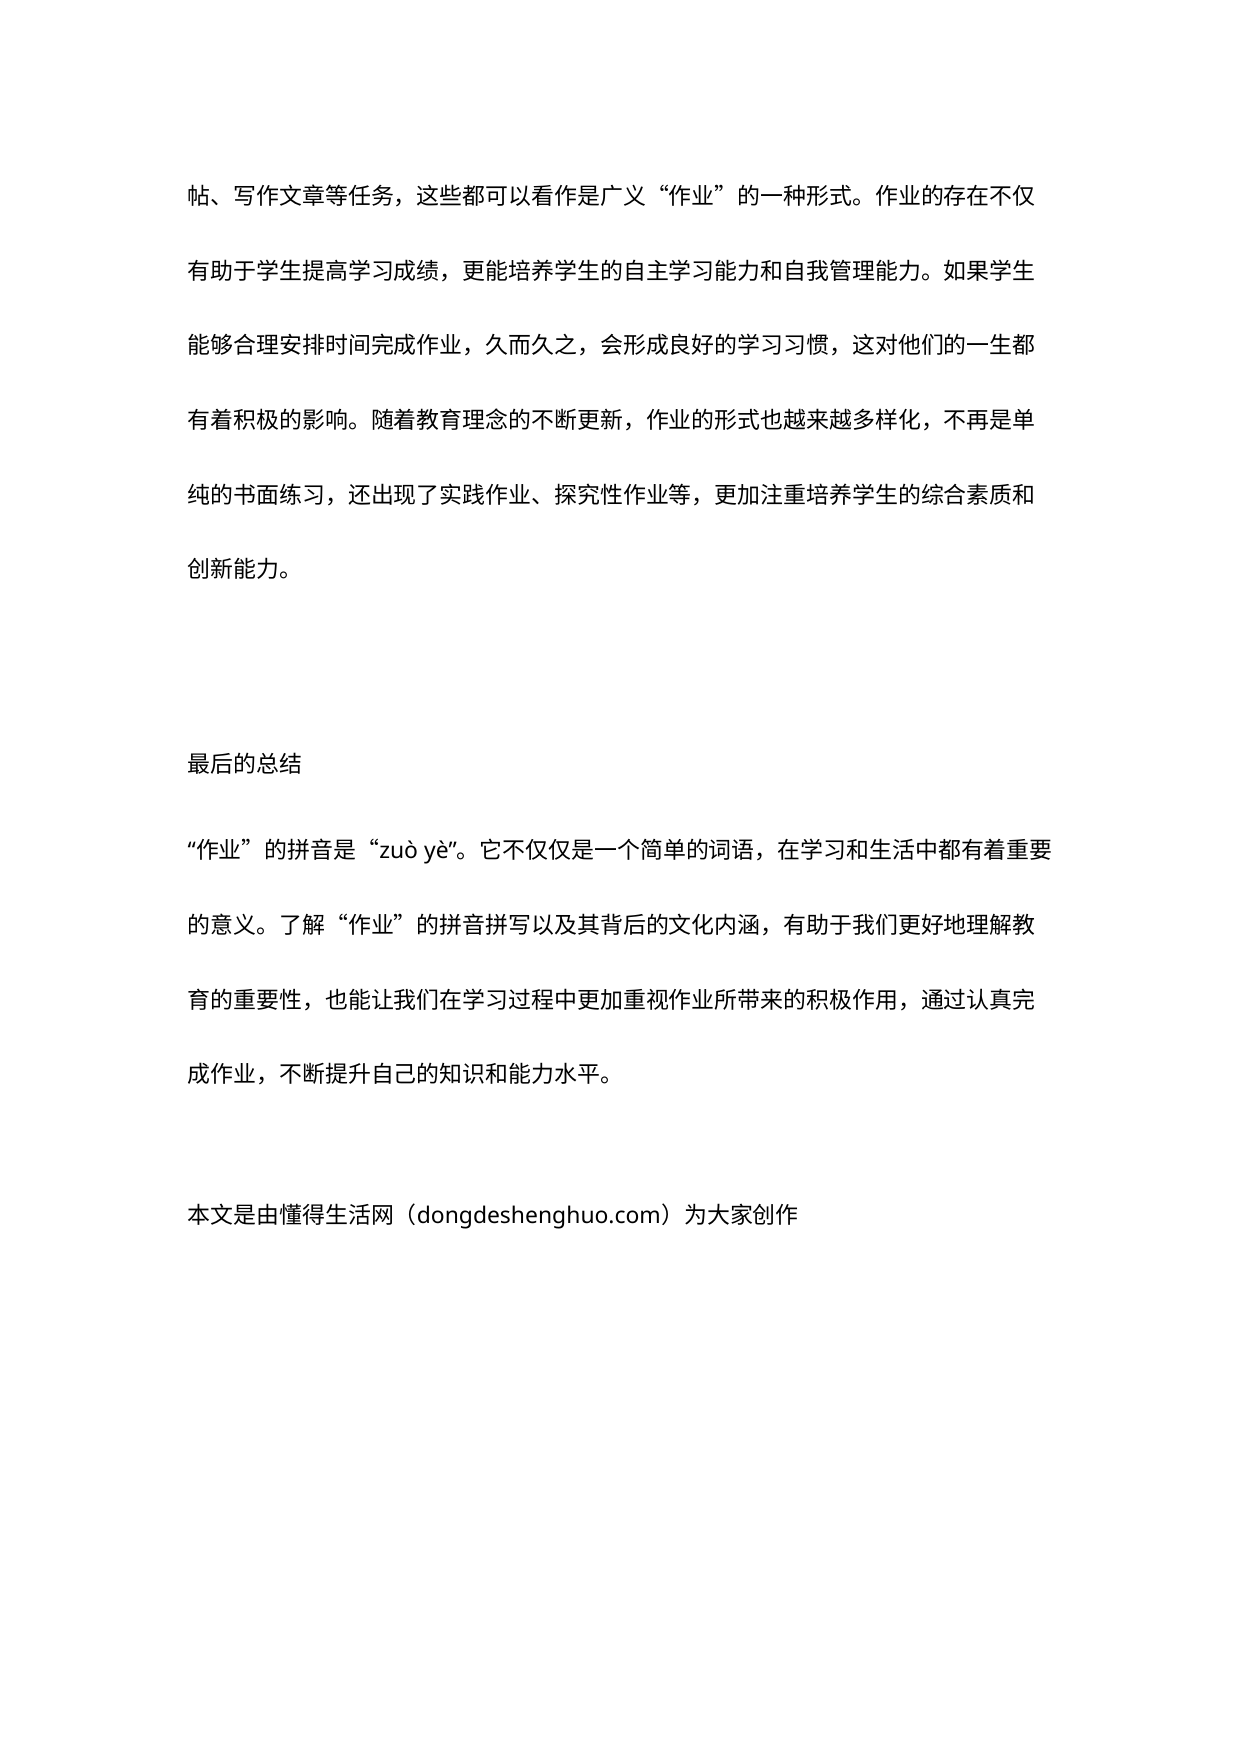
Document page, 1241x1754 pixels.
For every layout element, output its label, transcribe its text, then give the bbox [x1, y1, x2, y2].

text 本文是由懂得生活网（dongdeshenghuo.com）为大家创作 [187, 1181, 1053, 1246]
text “作业”的拼音是“zuò yè”。它不仅仅是一个简单的词语，在学习和生活中都有着重要的意义。了解“作业”的拼音拼写以及其背后的文化内涵，有助于我们更好地理解教育的重要性，也能让我们在学习过程中更加重视作业所带来的积极作用，通过认真完成作业，不断提升自己的知识和能力水平。 [187, 816, 1053, 1105]
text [187, 162, 1053, 600]
text 最后的总结 [187, 730, 1053, 795]
